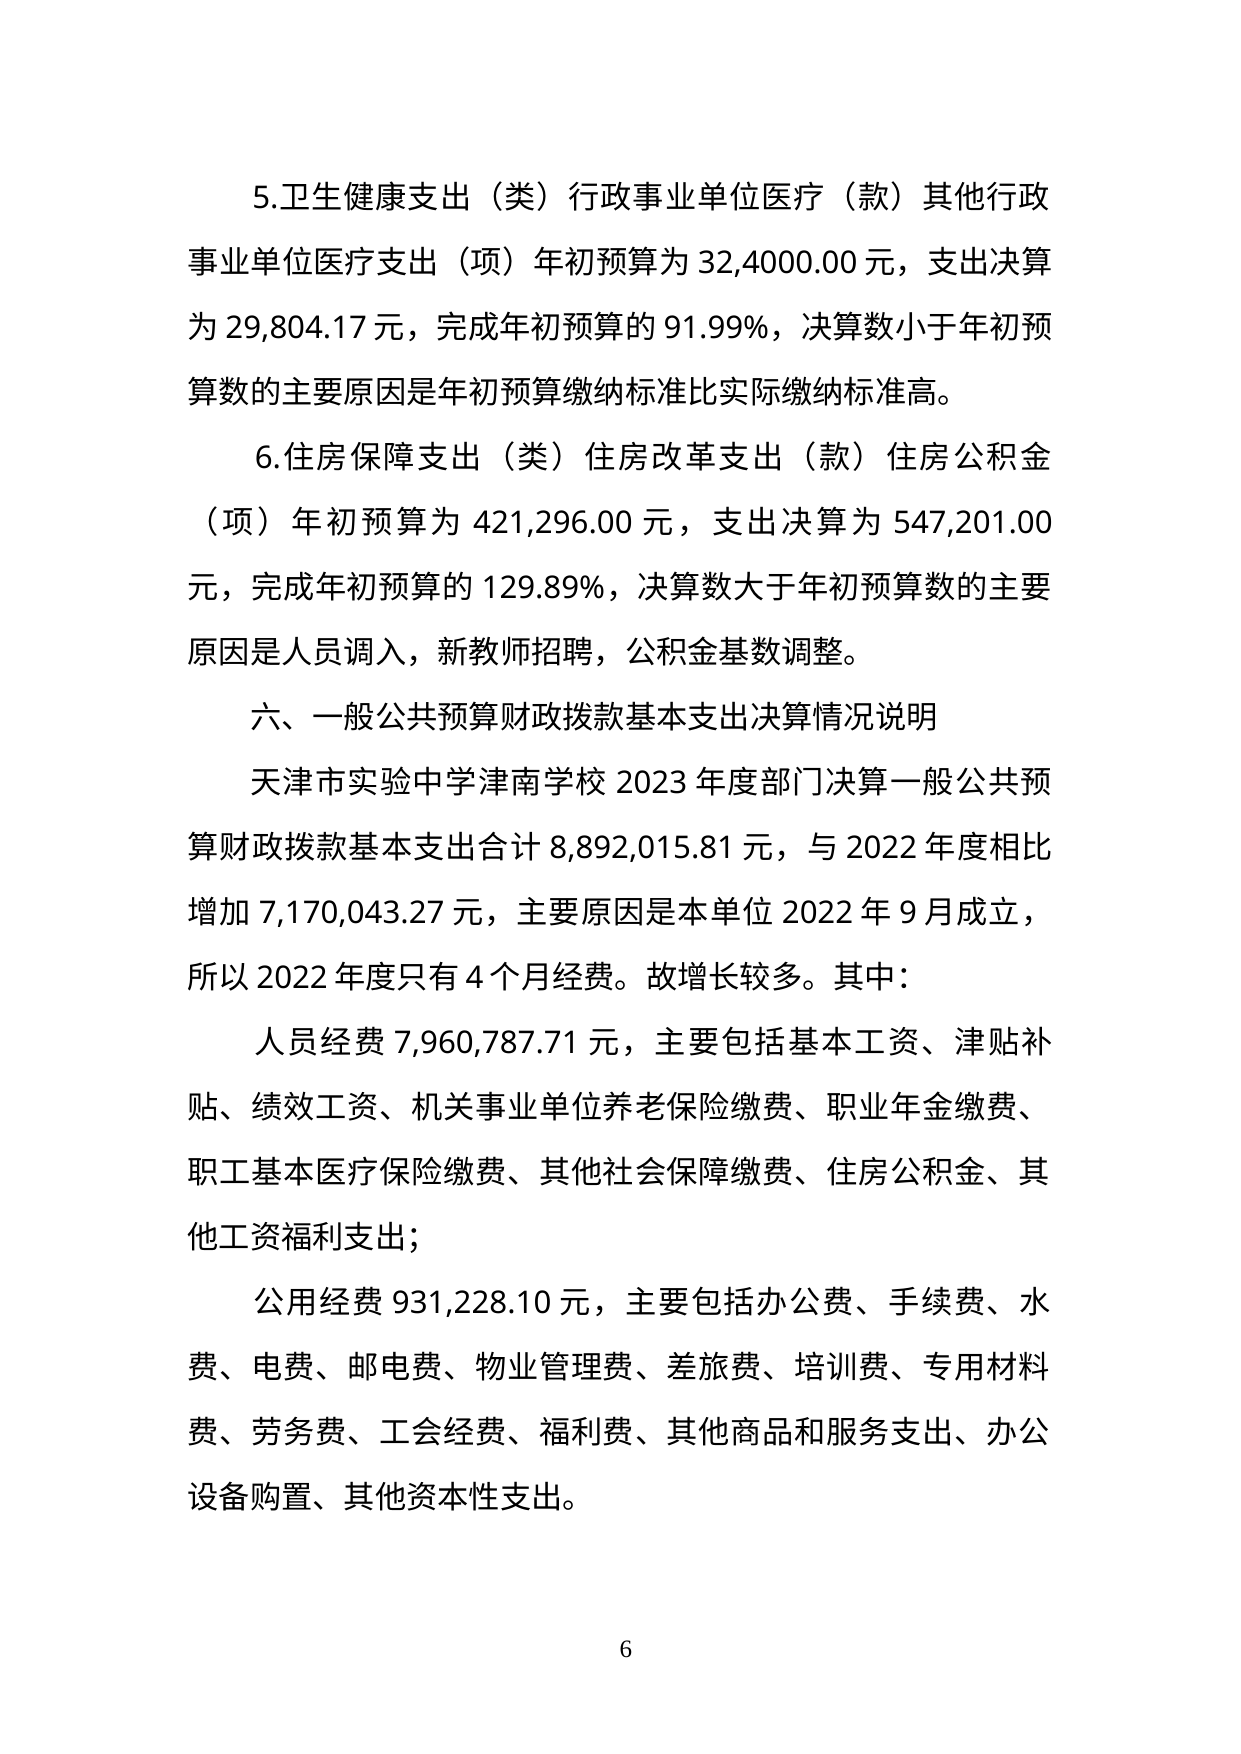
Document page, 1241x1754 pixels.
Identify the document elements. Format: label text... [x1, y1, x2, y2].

text 天津市实验中学津南学校2023年度部门决算一般公共预算财政拨款基本支出合计8,892,015.81元，与2022年度相比增加7,170,043.27元，主要原因是本单位2022年9月成立，所以2022年度只有4个月经费。故增长较多。其中： 人员经费7,960,787.71元，主要包括基本工资、津贴补贴、绩效工资、机关事业单位养老保险缴费、职业年金缴费、职工基本医疗保险缴费、其他社会保障缴费、住房公积金、其他工资福利支出； 公用经费931,228.10元，主要包括办公费、手续费、水费、电费、邮电费、物业管理费、差旅费、培训费、专用材料费、劳务费、工会经费、福利费、其他商品和服务支出、办公设备购置、其他资本性支出。 [187, 747, 1053, 1527]
subtitle 六、一般公共预算财政拨款基本支出决算情况说明 [187, 682, 1053, 747]
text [187, 162, 1053, 682]
